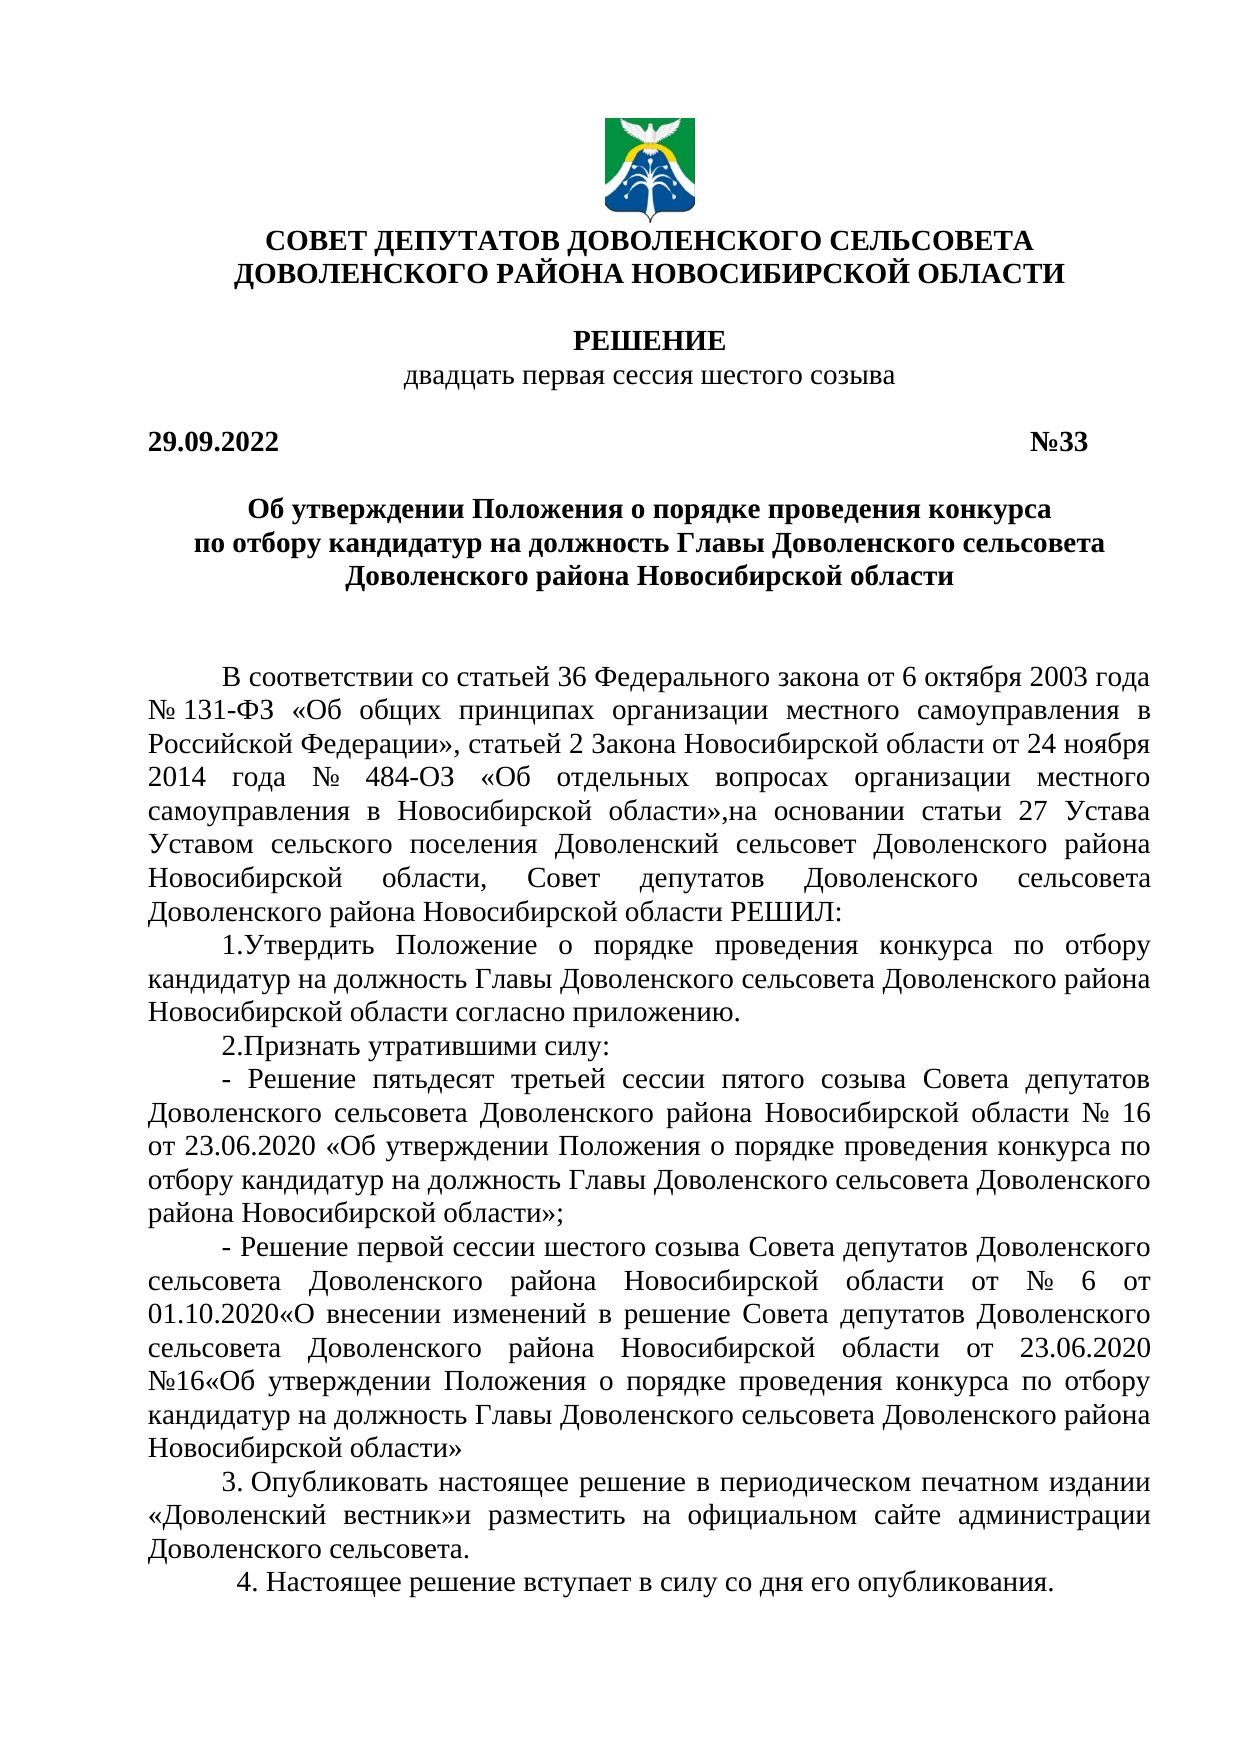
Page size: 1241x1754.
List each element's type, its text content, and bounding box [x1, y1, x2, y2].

text двадцать первая сессия шестого созыва [148, 357, 1152, 391]
text ДОВОЛЕНСКОГО РАЙОНА НОВОСИБИРСКОЙ ОБЛАСТИ [148, 256, 1152, 290]
text СОВЕТ ДЕПУТАТОВ ДОВОЛЕНСКОГО СЕЛЬСОВЕТА [148, 223, 1152, 256]
picture [605, 118, 695, 223]
text РЕШЕНИЕ [148, 323, 1152, 357]
text по отбору кандидатур на должность Главы Доволенского сельсовета Доволенского района Новосибирской области [148, 525, 1152, 592]
text - Решение первой сессии шестого созыва Совета депутатов Доволенского сельсовета Доволенского района Новосибирской области от № 6 от 01.10.2020«О внесении изменений в решение Совета депутатов Доволенского сельсовета Доволенского района Новосибирской области от 23.06.2020 №16«Об утверждении Положения о порядке проведения конкурса по отбору кандидатур на должность Главы Доволенского сельсовета Доволенского района Новосибирской области» [148, 1229, 1152, 1464]
text В соответствии со статьей 36 Федерального закона от 6 октября 2003 года № 131-ФЗ «Об общих принципах организации местного самоуправления в Российской Федерации», статьей 2 Закона Новосибирской области от 24 ноября 2014 года № 484-ОЗ «Об отдельных вопросах организации местного самоуправления в Новосибирской области»,на основании статьи 27 Устава Уставом сельского поселения Доволенский сельсовет Доволенского района Новосибирской области, Совет депутатов Доволенского сельсовета Доволенского района Новосибирской области РЕШИЛ: [148, 659, 1152, 927]
text 2.Признать утратившими силу: [148, 1028, 1152, 1061]
text 1.Утвердить Положение о порядке проведения конкурса по отбору кандидатур на должность Главы Доволенского сельсовета Доволенского района Новосибирской области согласно приложению. [148, 927, 1152, 1028]
text 29.09.2022 №33 [148, 424, 1152, 458]
text 4. Настоящее решение вступает в силу со дня его опубликования. [148, 1564, 1152, 1598]
text Об утверждении Положения о порядке проведения конкурса [148, 491, 1152, 525]
text - Решение пятьдесят третьей сессии пятого созыва Совета депутатов Доволенского сельсовета Доволенского района Новосибирской области № 16 от 23.06.2020 «Об утверждении Положения о порядке проведения конкурса по отбору кандидатур на должность Главы Доволенского сельсовета Доволенского района Новосибирской области»; [148, 1061, 1152, 1229]
text 3. Опубликовать настоящее решение в периодическом печатном издании «Доволенский вестник»и разместить на официальном сайте администрации Доволенского сельсовета. [148, 1464, 1152, 1564]
